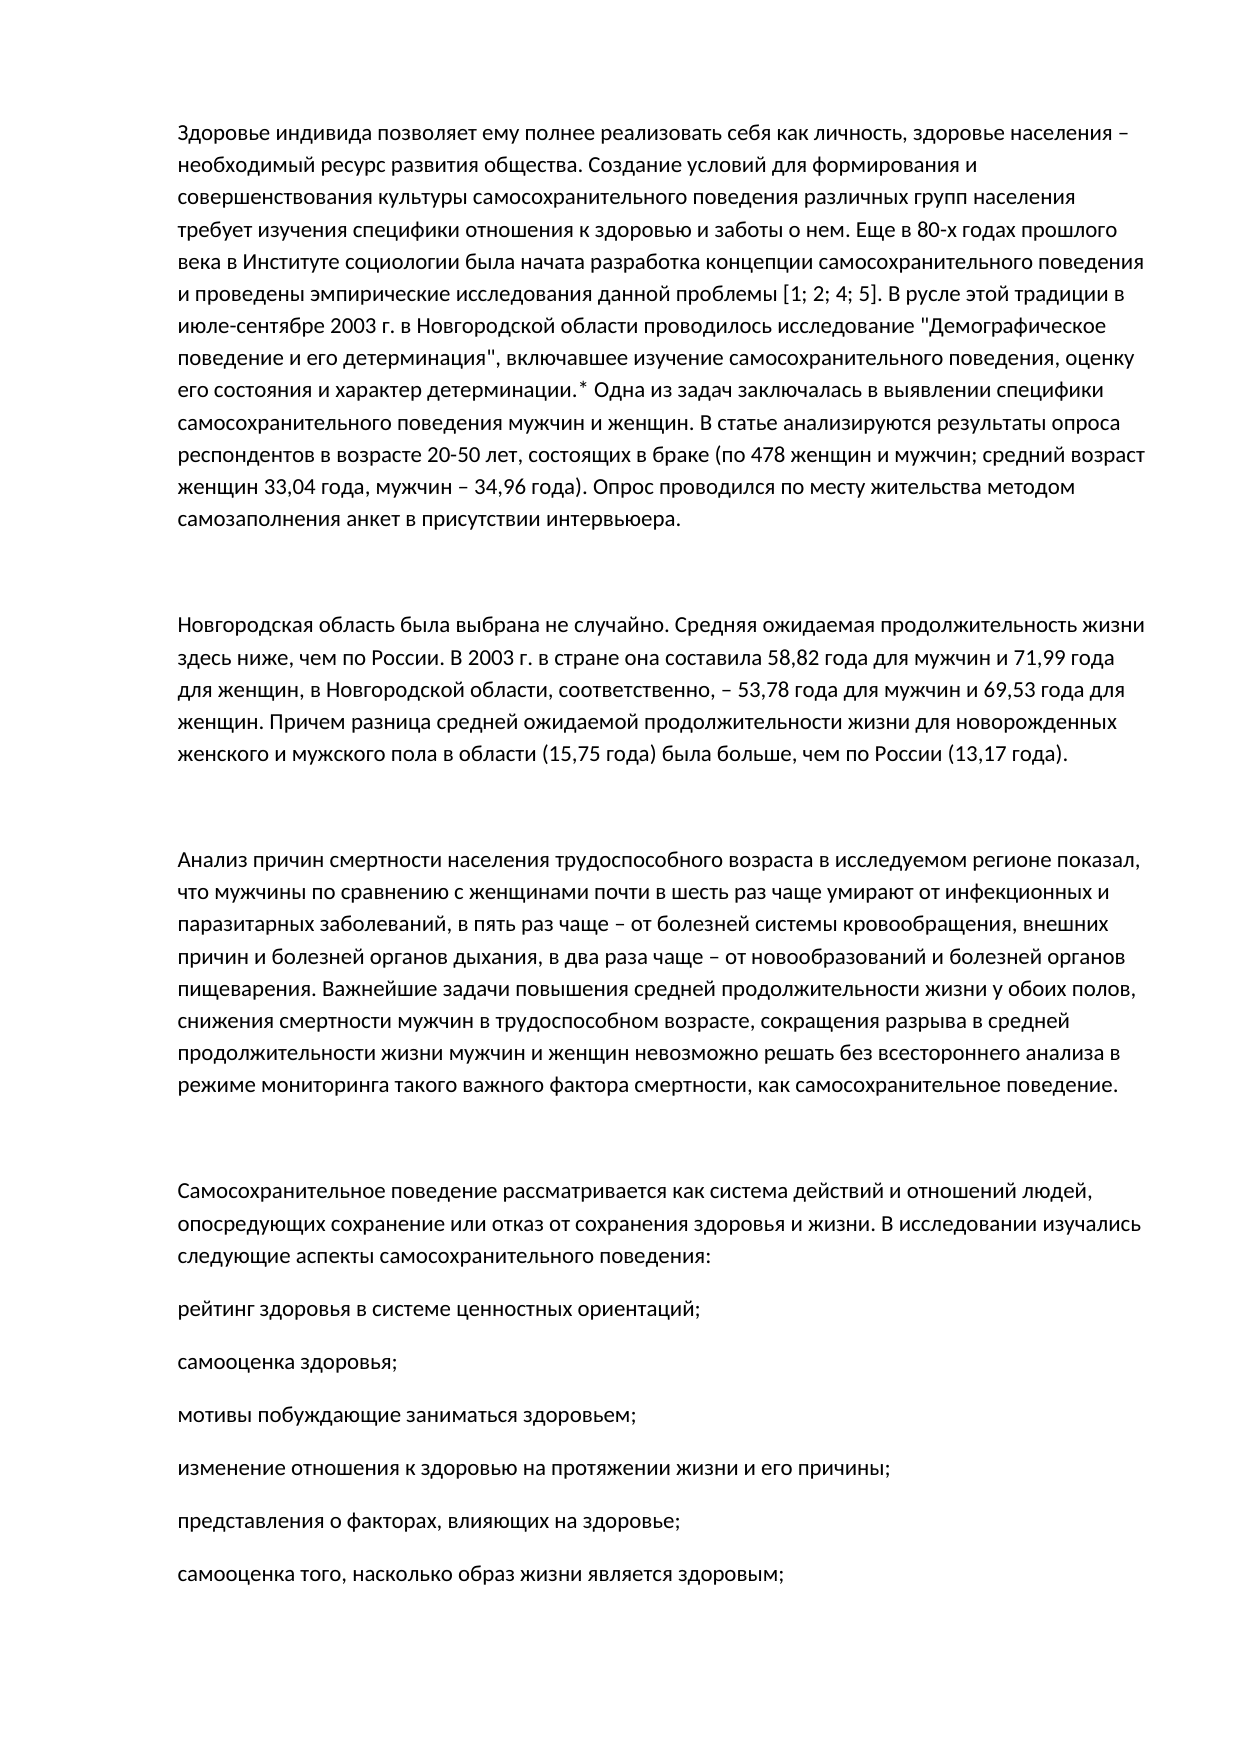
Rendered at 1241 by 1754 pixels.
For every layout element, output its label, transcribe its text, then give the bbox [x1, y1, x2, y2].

text самооценка того, насколько образ жизни является здоровым; [177, 1559, 1152, 1587]
text изменение отношения к здоровью на протяжении жизни и его причины; [177, 1453, 1152, 1481]
text Анализ причин смертности населения трудоспособного возраста в исследуемом регионе показал, что мужчины по сравнению с женщинами почти в шесть раз чаще умирают от инфекционных и паразитарных заболеваний, в пять раз чаще – от болезней системы кровообращения, внешних причин и болезней органов дыхания, в два раза чаще – от новообразований и болезней органов пищеварения. Важнейшие задачи повышения средней продолжительности жизни у обоих полов, снижения смертности мужчин в трудоспособном возрасте, сокращения разрыва в средней продолжительности жизни мужчин и женщин невозможно решать без всестороннего анализа в режиме мониторинга такого важного фактора смертности, как самосохранительное поведение. [177, 845, 1152, 1098]
text Новгородская область была выбрана не случайно. Средняя ожидаемая продолжительность жизни здесь ниже, чем по России. В 2003 г. в стране она составила 58,82 года для мужчин и 71,99 года для женщин, в Новгородской области, соответственно, – 53,78 года для мужчин и 69,53 года для женщин. Причем разница средней ожидаемой продолжительности жизни для новорожденных женского и мужского пола в области (15,75 года) была больше, чем по России (13,17 года). [177, 610, 1152, 767]
text Самосохранительное поведение рассматривается как система действий и отношений людей, опосредующих сохранение или отказ от сохранения здоровья и жизни. В исследовании изучались следующие аспекты самосохранительного поведения: [177, 1177, 1152, 1269]
text представления о факторах, влияющих на здоровье; [177, 1506, 1152, 1534]
text мотивы побуждающие заниматься здоровьем; [177, 1400, 1152, 1428]
text рейтинг здоровья в системе ценностных ориентаций; [177, 1294, 1152, 1322]
text Здоровье индивида позволяет ему полнее реализовать себя как личность, здоровье населения – необходимый ресурс развития общества. Создание условий для формирования и совершенствования культуры самосохранительного поведения различных групп населения требует изучения специфики отношения к здоровью и заботы о нем. Еще в 80-х годах прошлого века в Институте социологии была начата разработка концепции самосохранительного поведения и проведены эмпирические исследования данной проблемы [1; 2; 4; 5]. В русле этой традиции в июле-сентябре 2003 г. в Новгородской области проводилось исследование "Демографическое поведение и его детерминация", включавшее изучение самосохранительного поведения, оценку его состояния и характер детерминации.* Одна из задач заключалась в выявлении специфики самосохранительного поведения мужчин и женщин. В статье анализируются результаты опроса респондентов в возрасте 20-50 лет, состоящих в браке (по 478 женщин и мужчин; средний возраст женщин 33,04 года, мужчин – 34,96 года). Опрос проводился по месту жительства методом самозаполнения анкет в присутствии интервьюера. [177, 118, 1152, 532]
text самооценка здоровья; [177, 1347, 1152, 1375]
